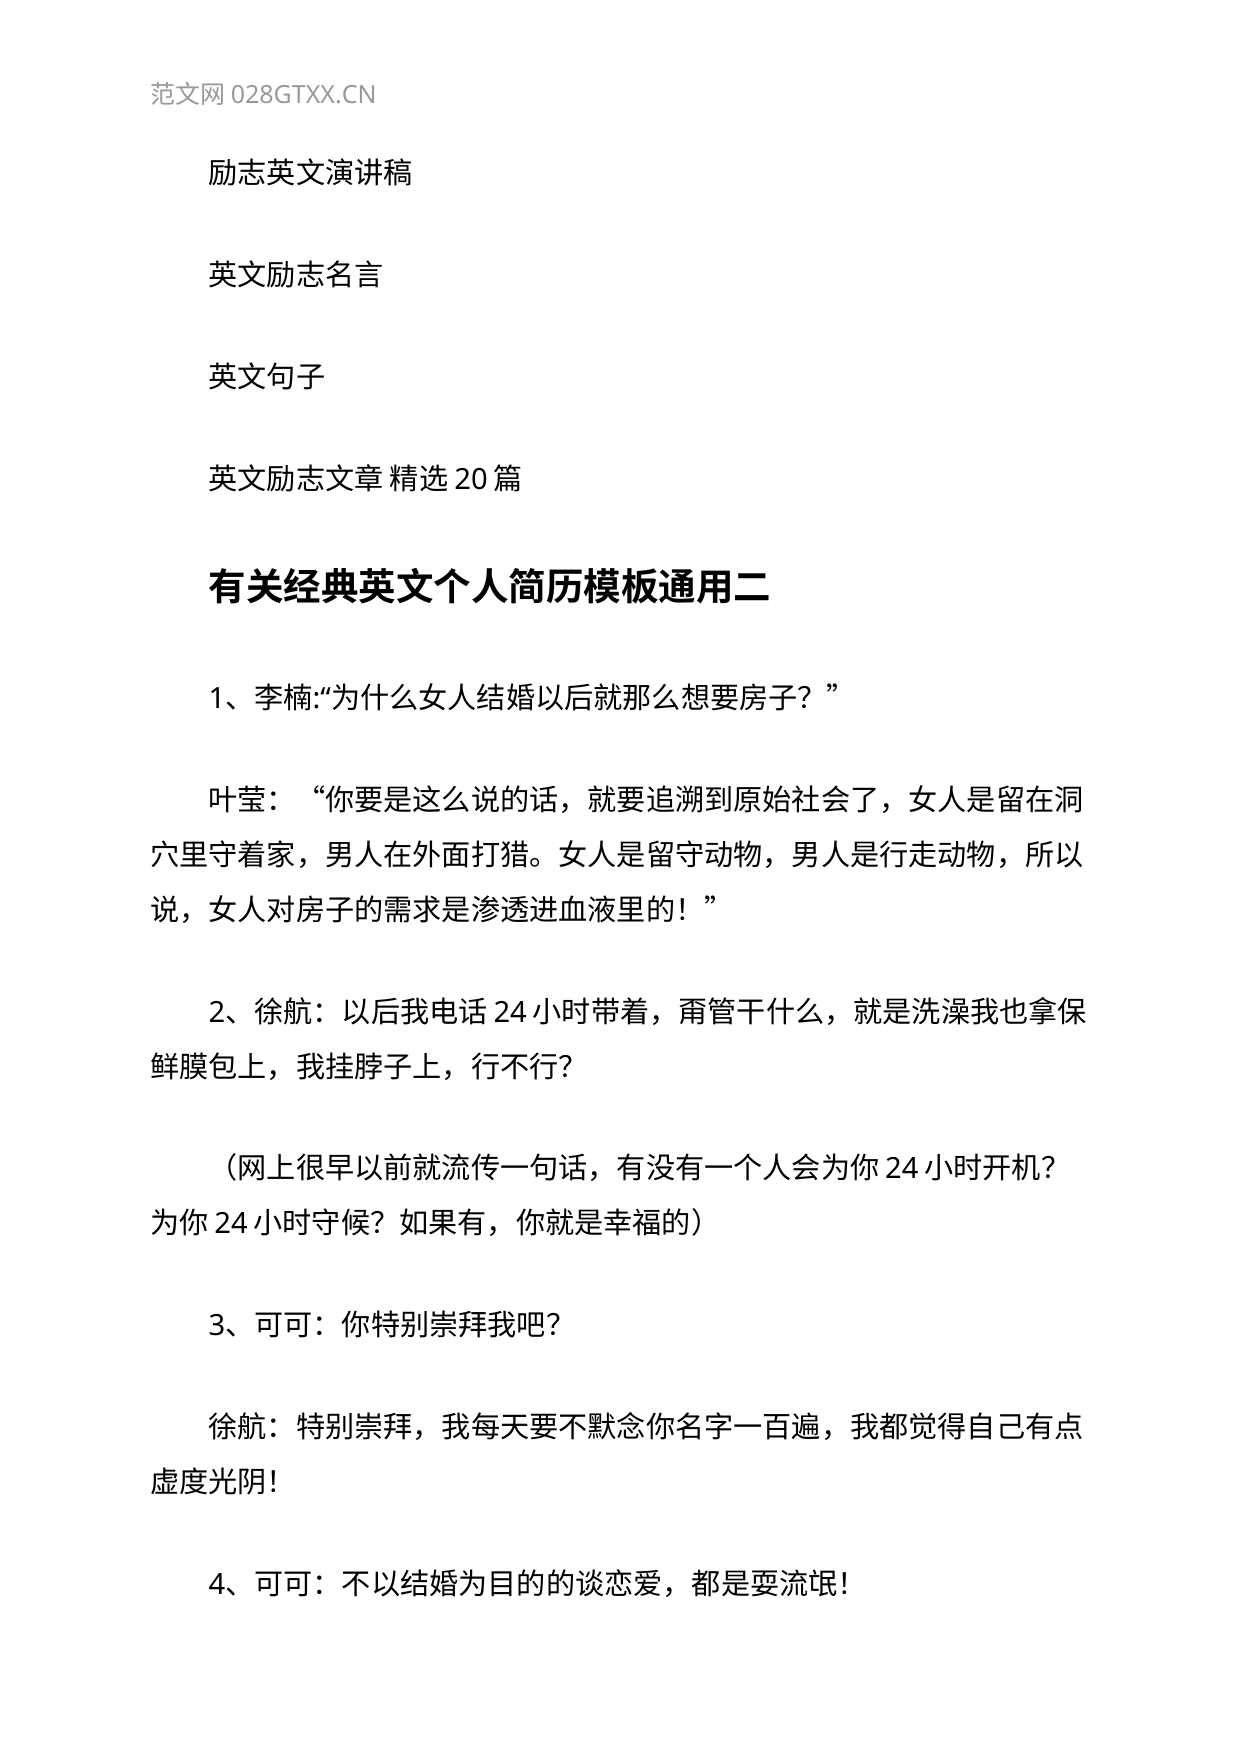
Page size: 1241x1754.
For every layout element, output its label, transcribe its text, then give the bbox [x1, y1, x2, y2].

text 3、可可：你特别崇拜我吧？ [150, 1302, 1090, 1344]
text 4、可可：不以结婚为目的的谈恋爱，都是耍流氓！ [150, 1561, 1090, 1603]
text 英文励志文章 精选20篇 [150, 455, 1090, 498]
text 英文句子 [150, 353, 1090, 396]
text 1、李楠:“为什么女人结婚以后就那么想要房子？” [150, 675, 1090, 717]
text （网上很早以前就流传一句话，有没有一个人会为你24小时开机？为你24小时守候？如果有，你就是幸福的） [150, 1145, 1090, 1242]
text 有关经典英文个人简历模板通用二 [150, 557, 1090, 612]
text 叶莹：“你要是这么说的话，就要追溯到原始社会了，女人是留在洞穴里守着家，男人在外面打猎。女人是留守动物，男人是行走动物，所以说，女人对房子的需求是渗透进血液里的！” [150, 777, 1090, 929]
text 励志英文演讲稿 [150, 150, 1090, 192]
text 徐航：特别崇拜，我每天要不默念你名字一百遍，我都觉得自己有点虚度光阴！ [150, 1404, 1090, 1501]
text 英文励志名言 [150, 252, 1090, 294]
text 2、徐航：以后我电话24小时带着，甭管干什么，就是洗澡我也拿保鲜膜包上，我挂脖子上，行不行？ [150, 988, 1090, 1086]
